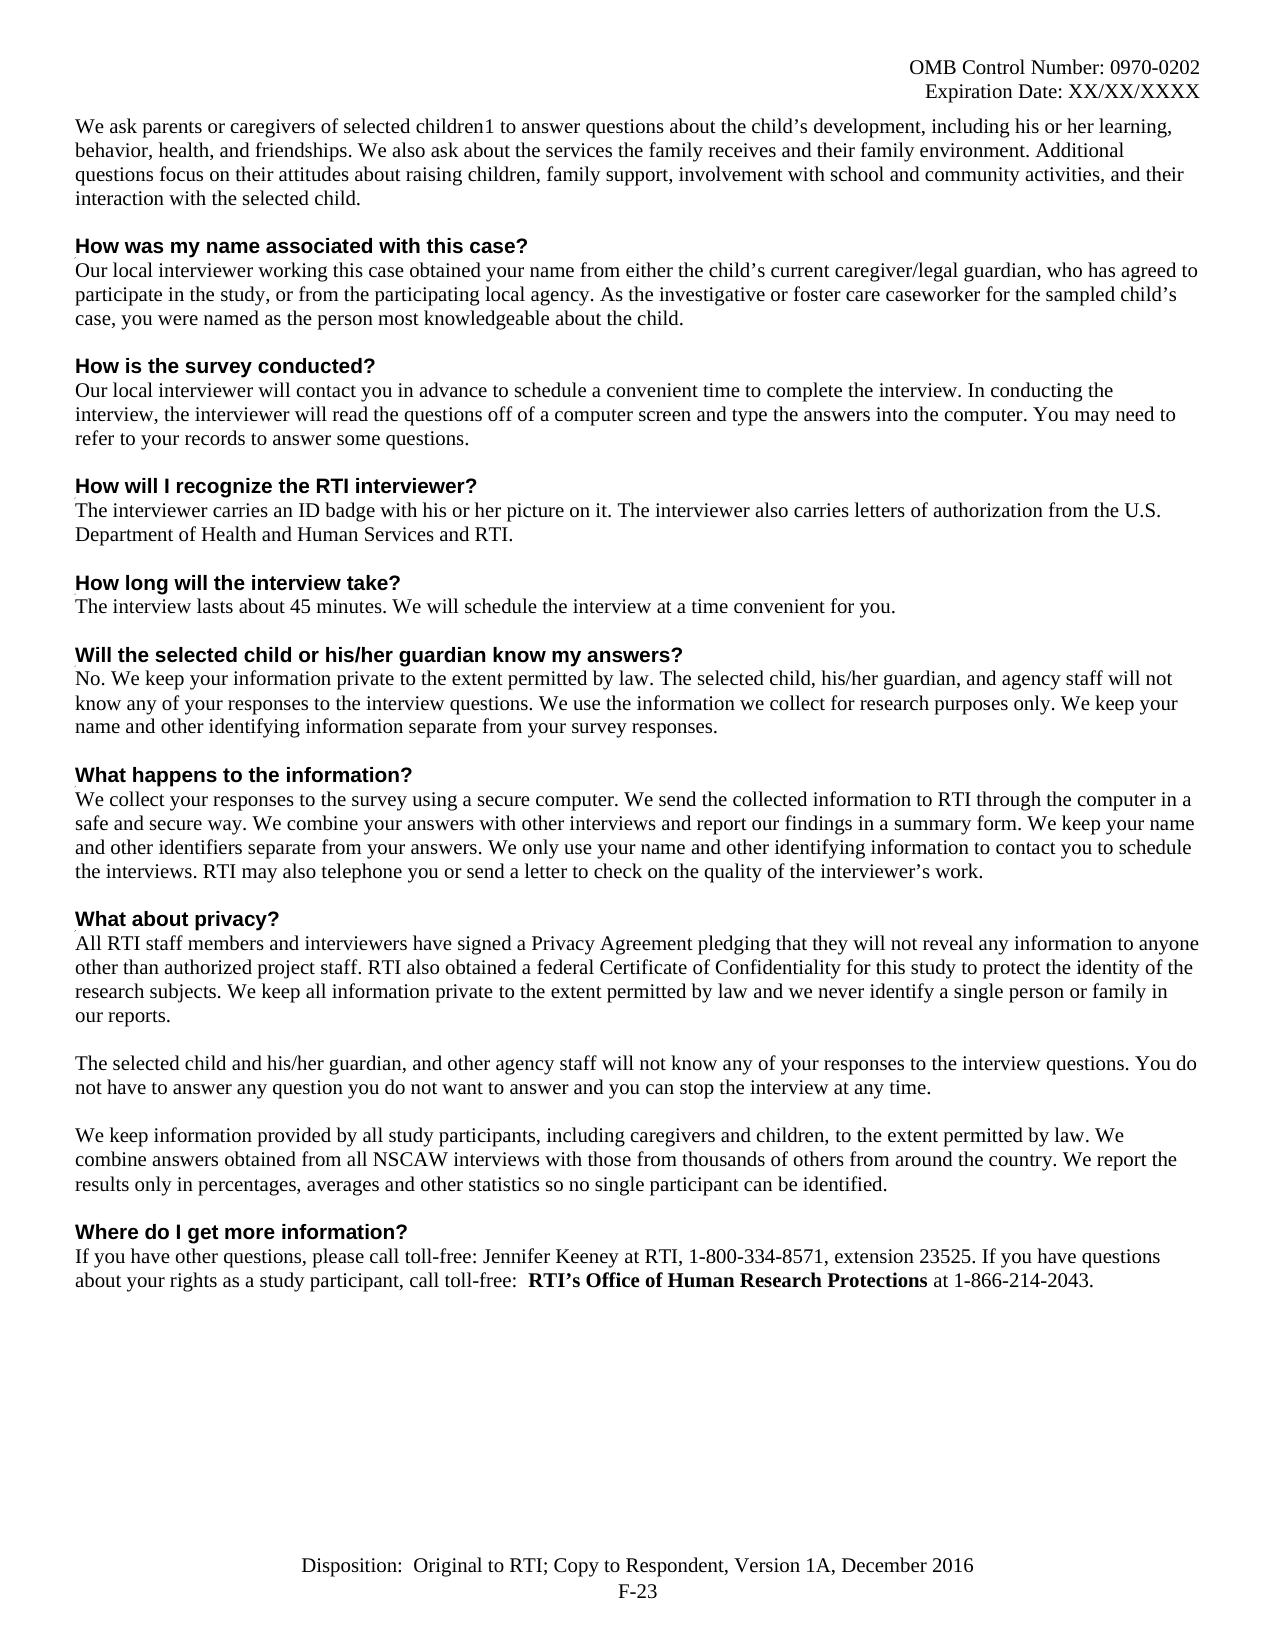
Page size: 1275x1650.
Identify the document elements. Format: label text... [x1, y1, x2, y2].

text How will I recognize the RTI interviewer? [75, 474, 1200, 498]
text We keep information provided by all study participants, including caregivers and children, to the extent permitted by law. We combine answers obtained from all NSCAW interviews with those from thousands of others from around the country. We report the results only in percentages, averages and other statistics so no single participant can be identified. [75, 1123, 1200, 1196]
text How was my name associated with this case? [75, 234, 1200, 258]
text How is the survey conducted? [75, 354, 1200, 378]
text How long will the interview take? [75, 570, 1200, 594]
text Will the selected child or his/her guardian know my answers? [75, 642, 1200, 666]
text We ask parents or caregivers of selected children to answer questions about the child’s development, including his or her learning, behavior, health, and friendships. We also ask about the services the family receives and their family environment. Additional questions focus on their attitudes about raising children, family support, involvement with school and community activities, and their interaction with the selected child. [75, 114, 1200, 210]
text Our local interviewer will contact you in advance to schedule a convenient time to complete the interview. In conducting the interview, the interviewer will read the questions off of a computer screen and type the answers into the computer. You may need to refer to your records to answer some questions. [75, 378, 1200, 450]
text No. We keep your information private to the extent permitted by law. The selected child, his/her guardian, and agency staff will not know any of your responses to the interview questions. We use the information we collect for research purposes only. We keep your name and other identifying information separate from your survey responses. [75, 666, 1200, 738]
text Where do I get more information? [75, 1219, 1200, 1243]
text The interview lasts about 45 minutes. We will schedule the interview at a time convenient for you. [75, 594, 1200, 618]
text Our local interviewer working this case obtained your name from either the child’s current caregiver/legal guardian, who has agreed to participate in the study, or from the participating local agency. As the investigative or foster care caseworker for the sampled child’s case, you were named as the person most knowledgeable about the child. [75, 258, 1200, 330]
text What happens to the information? [75, 763, 1200, 787]
text All RTI staff members and interviewers have signed a Privacy Agreement pledging that they will not reveal any information to anyone other than authorized project staff. RTI also obtained a federal Certificate of Confidentiality for this study to protect the identity of the research subjects. We keep all information private to the extent permitted by law and we never identify a single person or family in our reports. [75, 931, 1200, 1027]
text The selected child and his/her guardian, and other agency staff will not know any of your responses to the interview questions. You do not have to answer any question you do not want to answer and you can stop the interview at any time. [75, 1051, 1200, 1099]
text What about privacy? [75, 907, 1200, 931]
text We collect your responses to the survey using a secure computer. We send the collected information to RTI through the computer in a safe and secure way. We combine your answers with other interviews and report our findings in a summary form. We keep your name and other identifiers separate from your answers. We only use your name and other identifying information to contact you to schedule the interviews. RTI may also telephone you or send a letter to check on the quality of the interviewer’s work. [75, 787, 1200, 883]
text The interviewer carries an ID badge with his or her picture on it. The interviewer also carries letters of authorization from the U.S. Department of Health and Human Services and RTI. [75, 498, 1200, 546]
text If you have other questions, please call toll-free: Jennifer Keeney at RTI, 1-800-334-8571, extension 23525. If you have questions about your rights as a study participant, call toll-free: RTI’s Office of Human Research Protections at 1-866-214-2043. [75, 1243, 1200, 1292]
